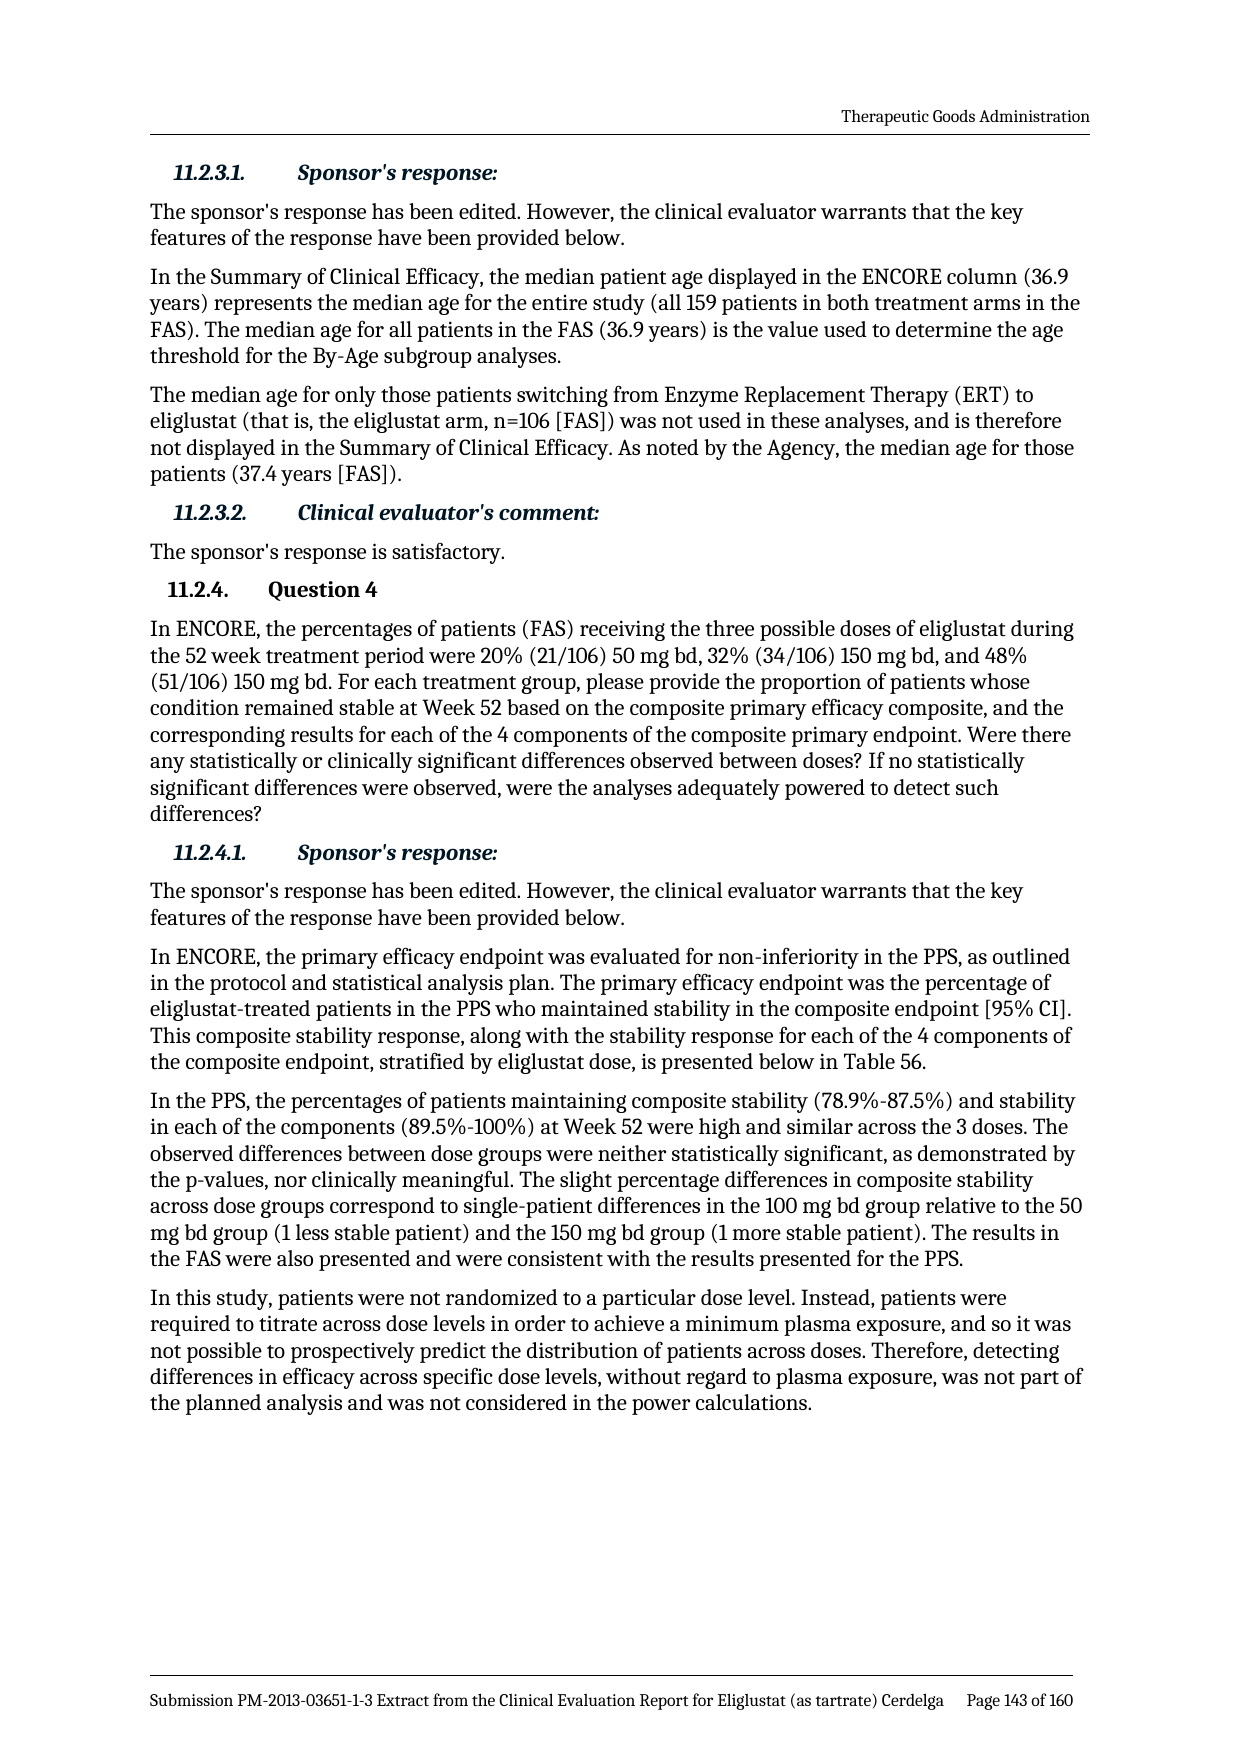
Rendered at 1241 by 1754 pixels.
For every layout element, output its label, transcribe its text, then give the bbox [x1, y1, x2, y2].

text The sponsor's response has been edited. However, the clinical evaluator warrants that the key features of the response have been provided below. [150, 198, 1090, 251]
text In ENCORE, the percentages of patients (FAS) receiving the three possible doses of eliglustat during the 52 week treatment period were 20% (21/106) 50 mg bd, 32% (34/106) 150 mg bd, and 48% (51/106) 150 mg bd. For each treatment group, please provide the proportion of patients whose condition remained stable at Week 52 based on the composite primary efficacy composite, and the corresponding results for each of the 4 components of the composite primary endpoint. Were there any statistically or clinically significant differences observed between doses? If no statistically significant differences were observed, were the analyses adequately powered to detect such differences? [150, 616, 1090, 827]
subtitle Sponsor's response: [174, 160, 1090, 186]
text The median age for only those patients switching from Enzyme Replacement Therapy (ERT) to eliglustat (that is, the eliglustat arm, n=106 [FAS]) was not used in these analyses, and is therefore not displayed in the Summary of Clinical Efficacy. As noted by the Agency, the median age for those patients (37.4 years [FAS]). [150, 382, 1090, 487]
text In this study, patients were not randomized to a particular dose level. Instead, patients were required to titrate across dose levels in order to achieve a minimum plasma exposure, and so it was not possible to prospectively predict the distribution of patients across doses. Therefore, detecting differences in efficacy across specific dose levels, without regard to plasma exposure, was not part of the planned analysis and was not considered in the power calculations. [150, 1285, 1090, 1417]
text The sponsor's response has been edited. However, the clinical evaluator warrants that the key features of the response have been provided below. [150, 878, 1090, 931]
subtitle Question 4 [168, 577, 1090, 604]
text In ENCORE, the primary efficacy endpoint was evaluated for non-inferiority in the PPS, as outlined in the protocol and statistical analysis plan. The primary efficacy endpoint was the percentage of eliglustat-treated patients in the PPS who maintained stability in the composite endpoint [95% CI]. This composite stability response, along with the stability response for each of the 4 components of the composite endpoint, stratified by eliglustat dose, is presented below in Table 56. [150, 943, 1090, 1075]
subtitle Clinical evaluator's comment: [174, 499, 1090, 526]
subtitle Sponsor's response: [174, 839, 1090, 866]
text In the Summary of Clinical Efficacy, the median patient age displayed in the ENCORE column (36.9 years) represents the median age for the entire study (all 159 patients in both treatment arms in the FAS). The median age for all patients in the FAS (36.9 years) is the value used to determine the age threshold for the By-Age subgroup analyses. [150, 264, 1090, 369]
text In the PPS, the percentages of patients maintaining composite stability (78.9%-87.5%) and stability in each of the components (89.5%-100%) at Week 52 were high and similar across the 3 doses. The observed differences between dose groups were neither statistically significant, as demonstrated by the p-values, nor clinically meaningful. The slight percentage differences in composite stability across dose groups correspond to single-patient differences in the 100 mg bd group relative to the 50 mg bd group (1 less stable patient) and the 150 mg bd group (1 more stable patient). The results in the FAS were also presented and were consistent with the results presented for the PPS. [150, 1088, 1090, 1272]
text The sponsor's response is satisfactory. [150, 538, 1090, 565]
